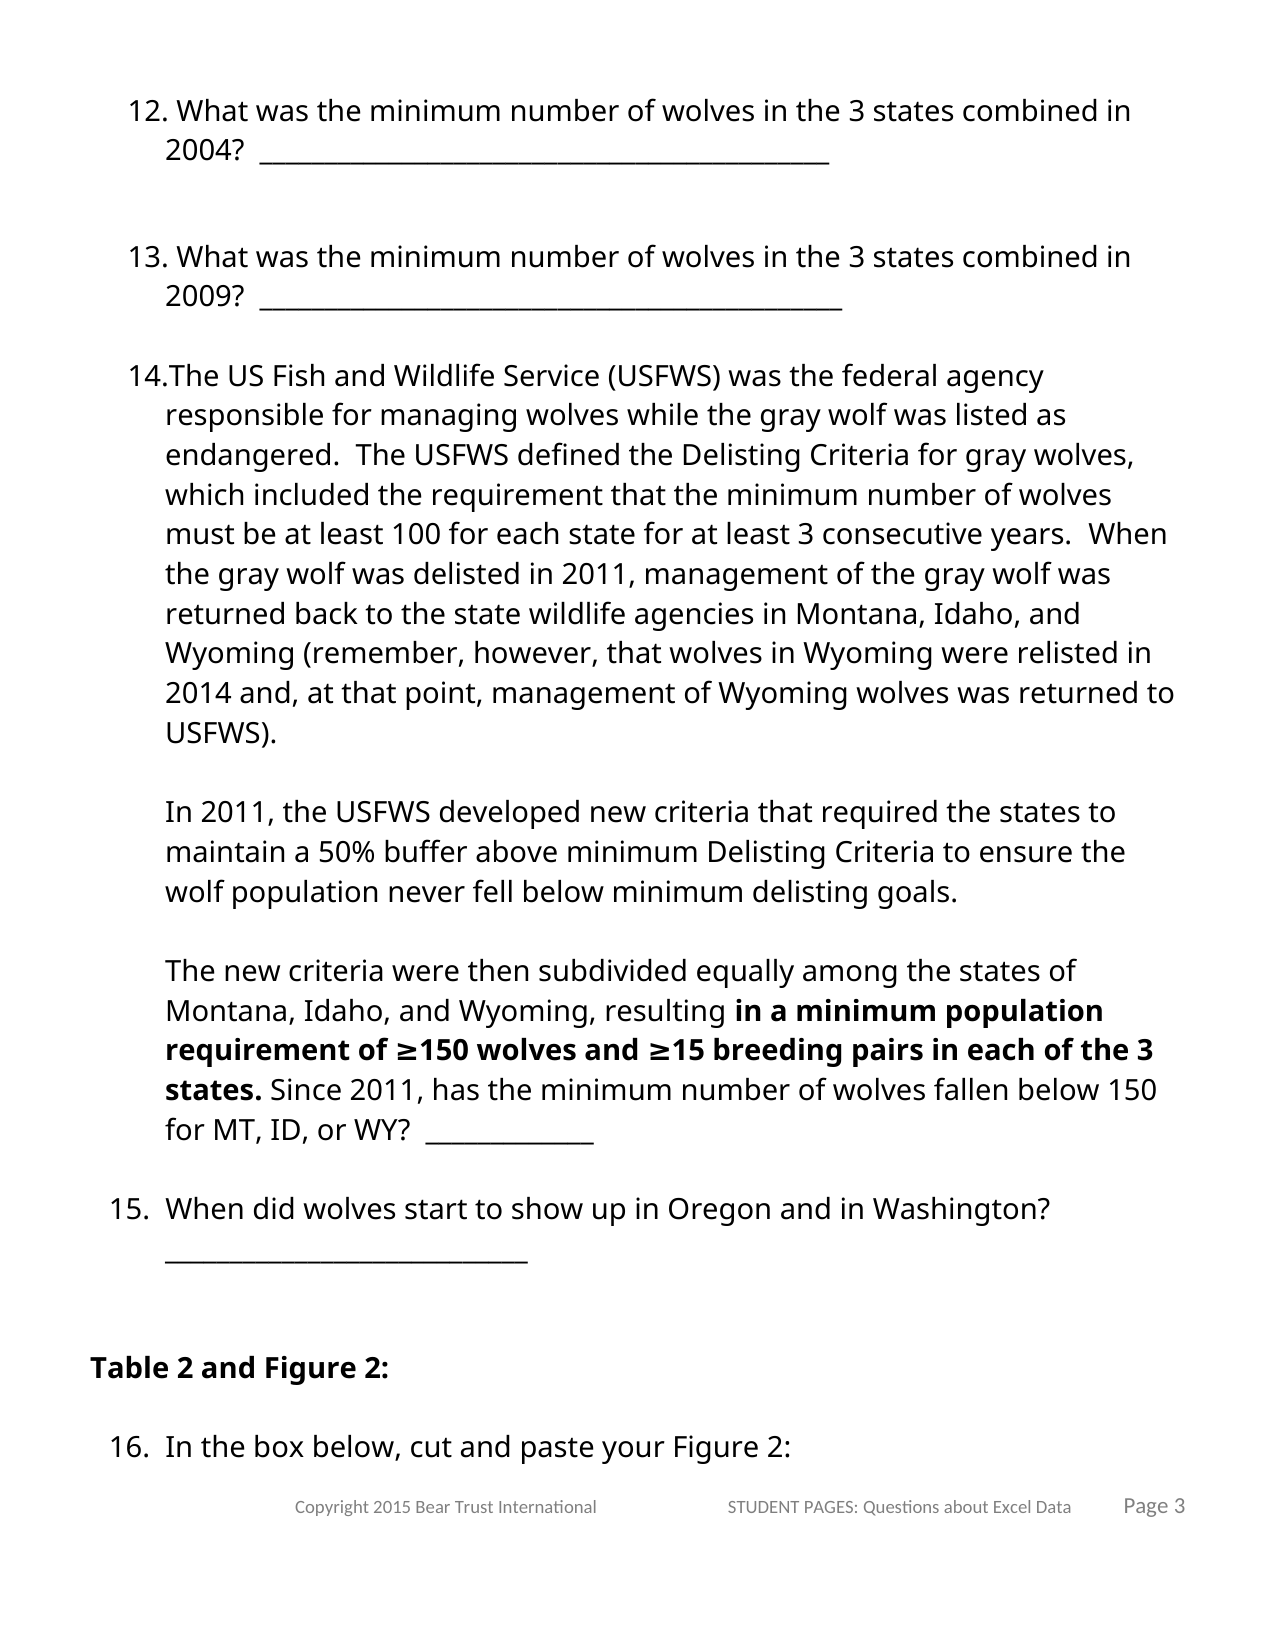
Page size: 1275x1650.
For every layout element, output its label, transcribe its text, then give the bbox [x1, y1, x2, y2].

list What was the minimum number of wolves in the 3 states combined in 2009? _____________________________________________ [127, 236, 1185, 315]
list What was the minimum number of wolves in the 3 states combined in 2004? ____________________________________________ [127, 90, 1185, 169]
list The US Fish and Wildlife Service (USFWS) was the federal agency responsible for managing wolves while the gray wolf was listed as endangered. The USFWS defined the Delisting Criteria for gray wolves, which included the requirement that the minimum number of wolves must be at least 100 for each state for at least 3 consecutive years. When the gray wolf was delisted in 2011, management of the gray wolf was returned back to the state wildlife agencies in Montana, Idaho, and Wyoming (remember, however, that wolves in Wyoming were relisted in 2014 and, at that point, management of Wyoming wolves was returned to USFWS). [127, 355, 1185, 752]
text The new criteria were then subdivided equally among the states of Montana, Idaho, and Wyoming, resulting in a minimum population requirement of ≥150 wolves and ≥15 breeding pairs in each of the 3 states. Since 2011, has the minimum number of wolves fallen below 150 for MT, ID, or WY? _____________ [165, 950, 1185, 1149]
list When did wolves start to show up in Oregon and in Washington? ____________________________ [109, 1188, 1185, 1268]
list In the box below, cut and paste your Figure 2: [109, 1426, 1185, 1466]
text In 2011, the USFWS developed new criteria that required the states to maintain a 50% buffer above minimum Delisting Criteria to ensure the wolf population never fell below minimum delisting goals. [165, 791, 1185, 911]
text Table 2 and Figure 2: [90, 1347, 1185, 1387]
